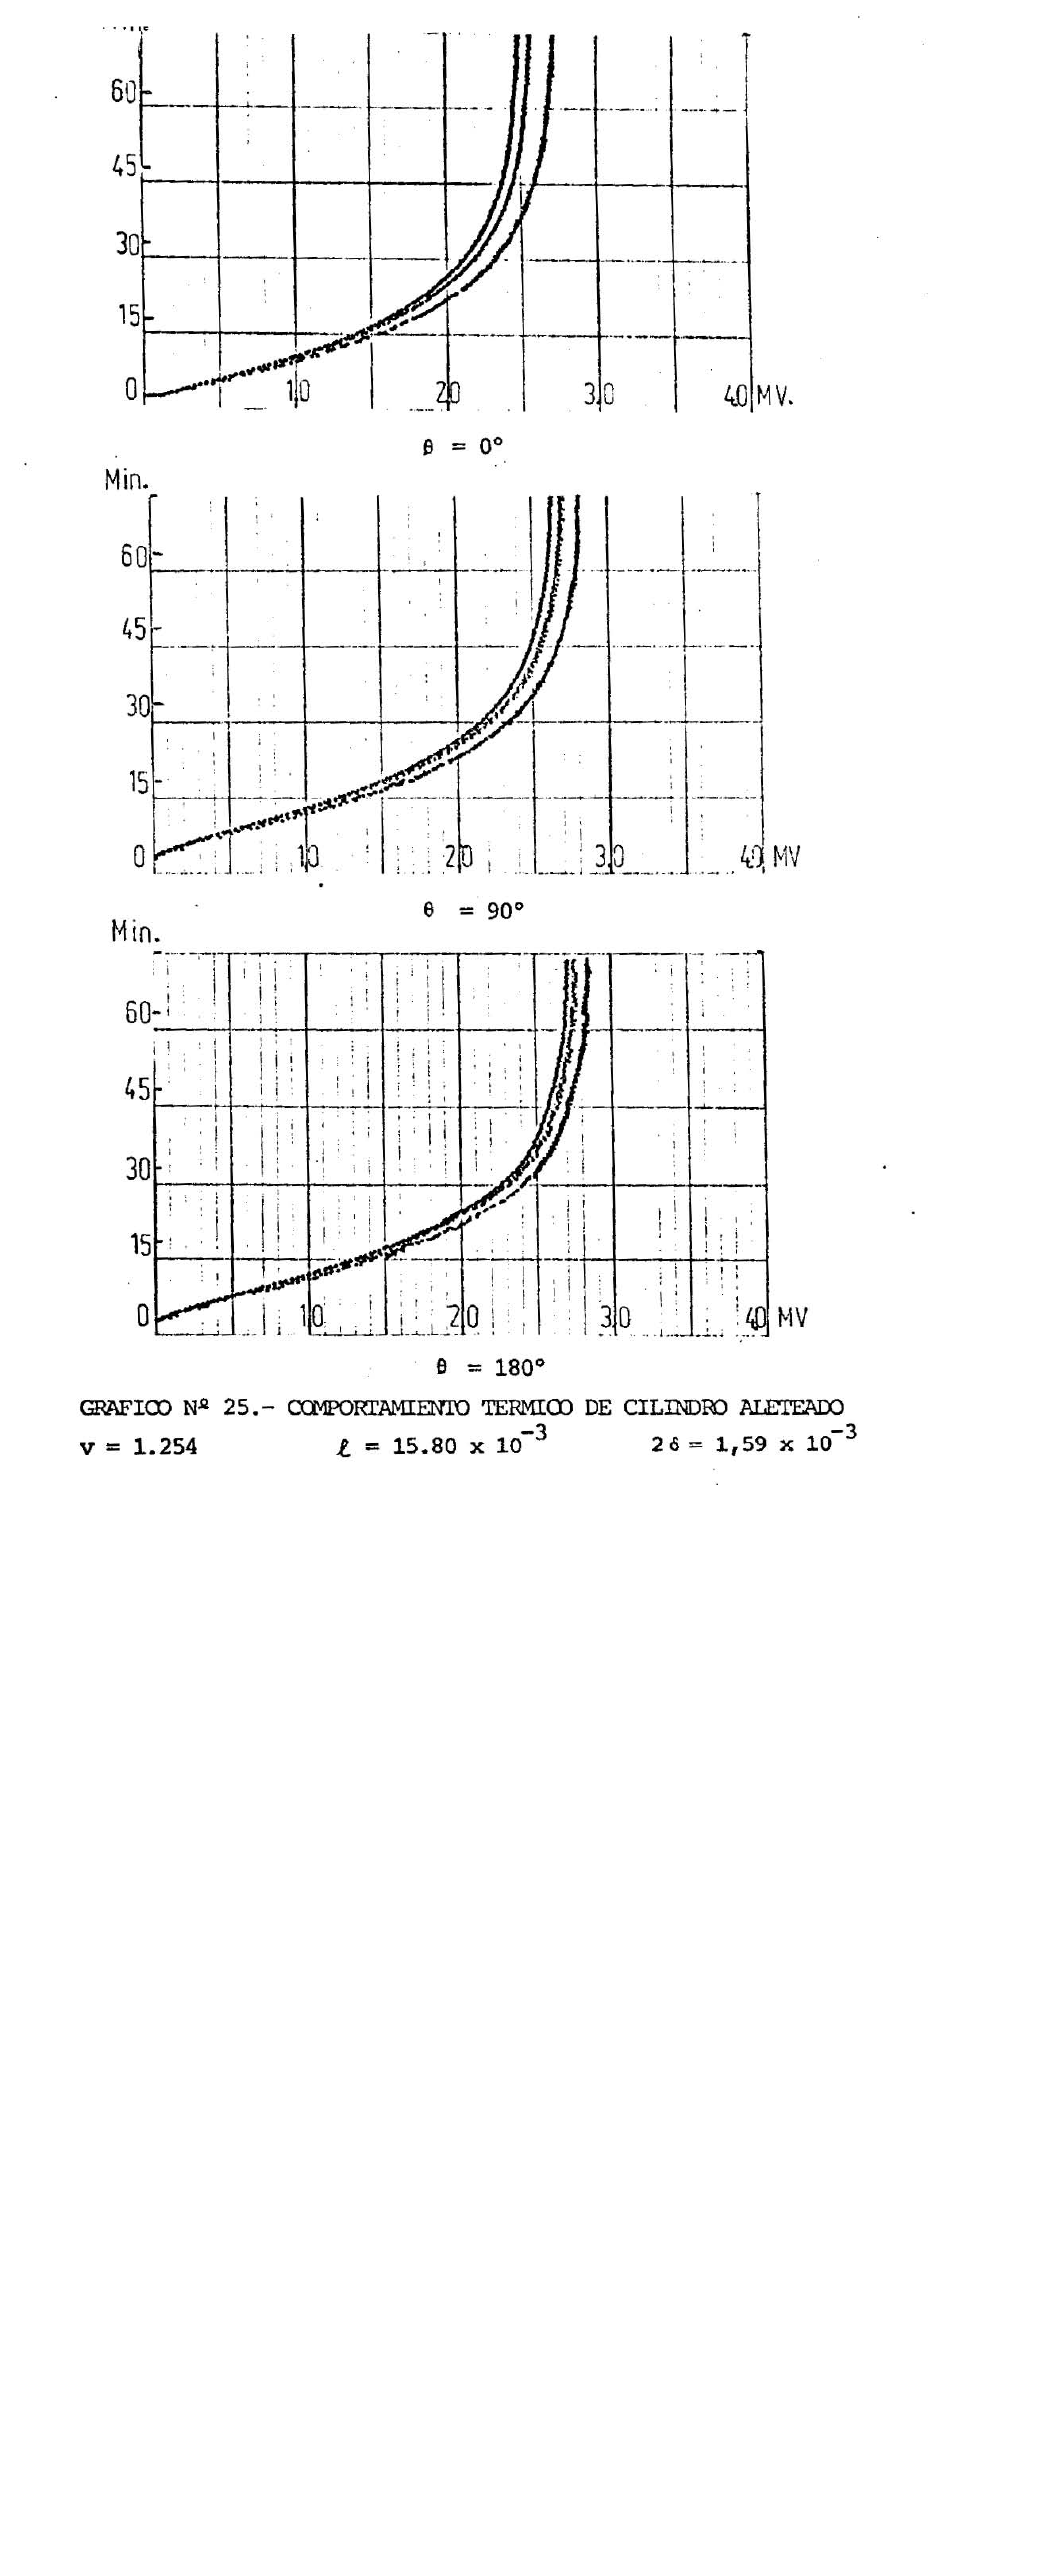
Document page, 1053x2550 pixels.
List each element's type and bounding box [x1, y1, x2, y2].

picture [0, 0, 974, 1485]
